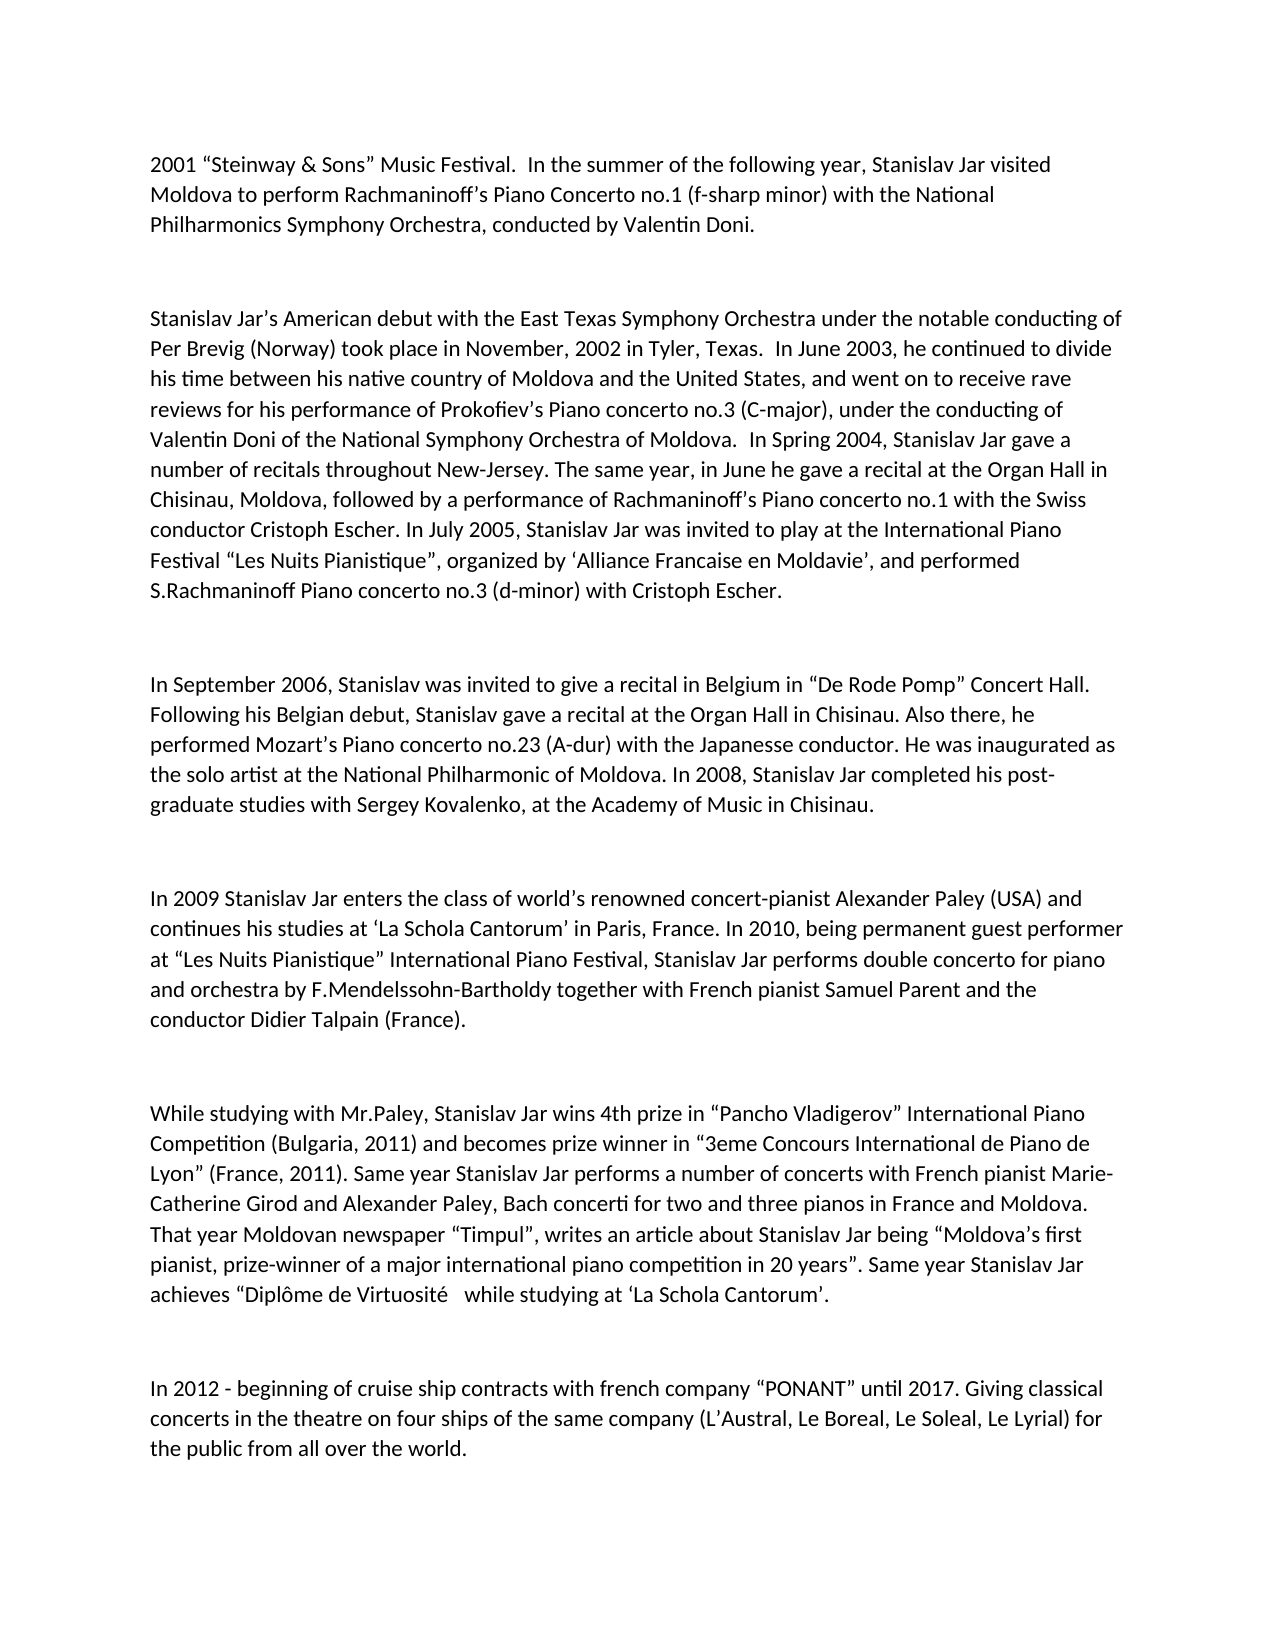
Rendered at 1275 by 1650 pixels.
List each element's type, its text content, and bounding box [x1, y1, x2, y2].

text Stanislav Jar’s American debut with the East Texas Symphony Orchestra under the notable conducting of Per Brevig (Norway) took place in November, 2002 in Tyler, Texas. In June 2003, he continued to divide his time between his native country of Moldova and the United States, and went on to receive rave reviews for his performance of Prokofiev’s Piano concerto no.3 (C-major), under the conducting of Valentin Doni of the National Symphony Orchestra of Moldova. In Spring 2004, Stanislav Jar gave a number of recitals throughout New-Jersey. The same year, in June he gave a recital at the Organ Hall in Chisinau, Moldova, followed by a performance of Rachmaninoff’s Piano concerto no.1 with the Swiss conductor Cristoph Escher. In July 2005, Stanislav Jar was invited to play at the International Piano Festival “Les Nuits Pianistique”, organized by ‘Alliance Francaise en Moldavie’, and performed S.Rachmaninoff Piano concerto no.3 (d-minor) with Cristoph Escher. [150, 304, 1125, 604]
text While studying with Mr.Paley, Stanislav Jar wins 4th prize in “Pancho Vladigerov” International Piano Competition (Bulgaria, 2011) and becomes prize winner in “3eme Concours International de Piano de Lyon” (France, 2011). Same year Stanislav Jar performs a number of concerts with French pianist Marie-Catherine Girod and Alexander Paley, Bach concerti for two and three pianos in France and Moldova. That year Moldovan newspaper “Timpul”, writes an article about Stanislav Jar being “Moldova’s first pianist, prize-winner of a major international piano competition in 20 years”. Same year Stanislav Jar achieves “Diplôme de Virtuosité while studying at ‘La Schola Cantorum’. [150, 1099, 1125, 1308]
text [150, 150, 1125, 238]
text In September 2006, Stanislav was invited to give a recital in Belgium in “De Rode Pomp” Concert Hall. Following his Belgian debut, Stanislav gave a recital at the Organ Hall in Chisinau. Also there, he performed Mozart’s Piano concerto no.23 (A-dur) with the Japanesse conductor. He was inaugurated as the solo artist at the National Philharmonic of Moldova. In 2008, Stanislav Jar completed his post-graduate studies with Sergey Kovalenko, at the Academy of Music in Chisinau. [150, 670, 1125, 819]
text In 2009 Stanislav Jar enters the class of world’s renowned concert-pianist Alexander Paley (USA) and continues his studies at ‘La Schola Cantorum’ in Paris, France. In 2010, being permanent guest performer at “Les Nuits Pianistique” International Piano Festival, Stanislav Jar performs double concerto for piano and orchestra by F.Mendelssohn-Bartholdy together with French pianist Samuel Parent and the conductor Didier Talpain (France). [150, 884, 1125, 1033]
text In 2012 - beginning of cruise ship contracts with french company “PONANT” until 2017. Giving classical concerts in the theatre on four ships of the same company (L’Austral, Le Boreal, Le Soleal, Le Lyrial) for the public from all over the world. [150, 1374, 1125, 1462]
